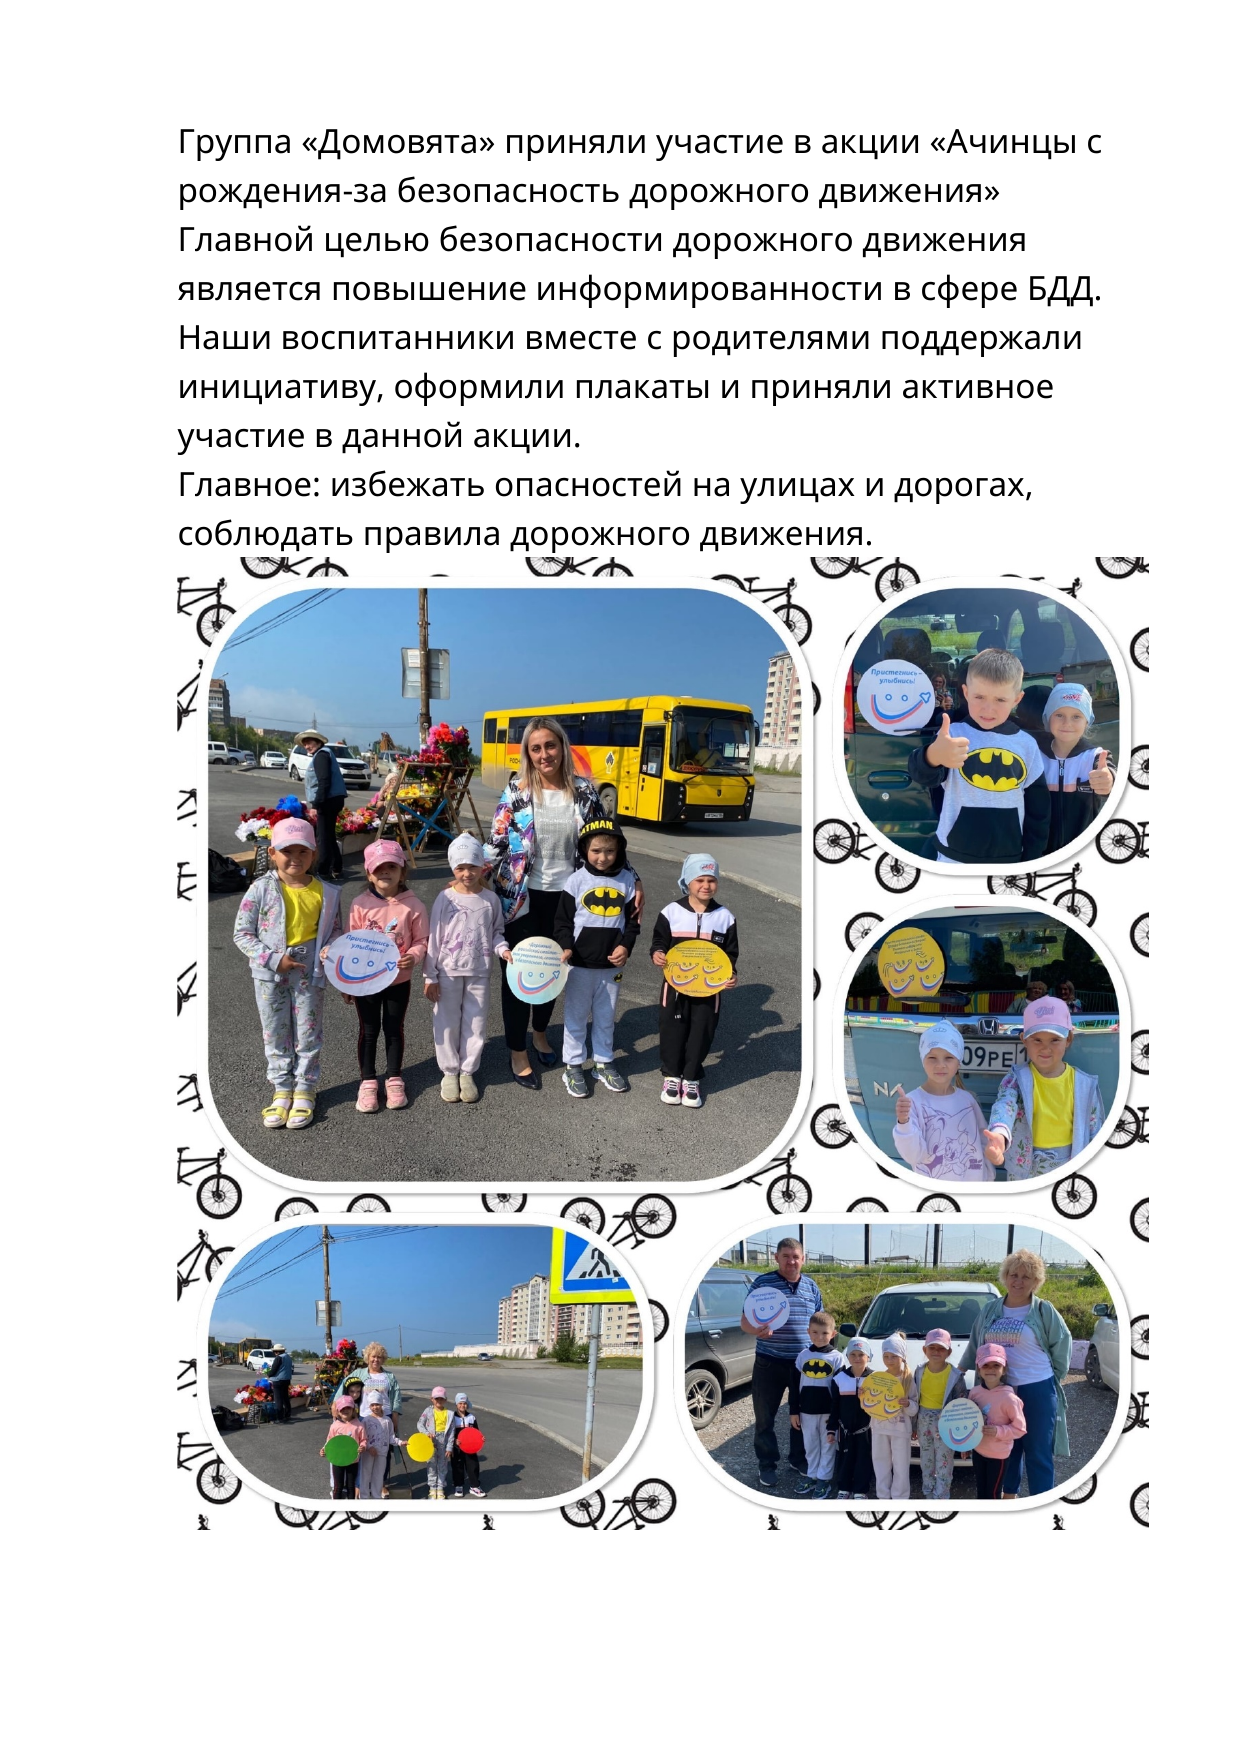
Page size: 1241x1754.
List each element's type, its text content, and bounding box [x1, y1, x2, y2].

picture [177, 557, 1149, 1530]
